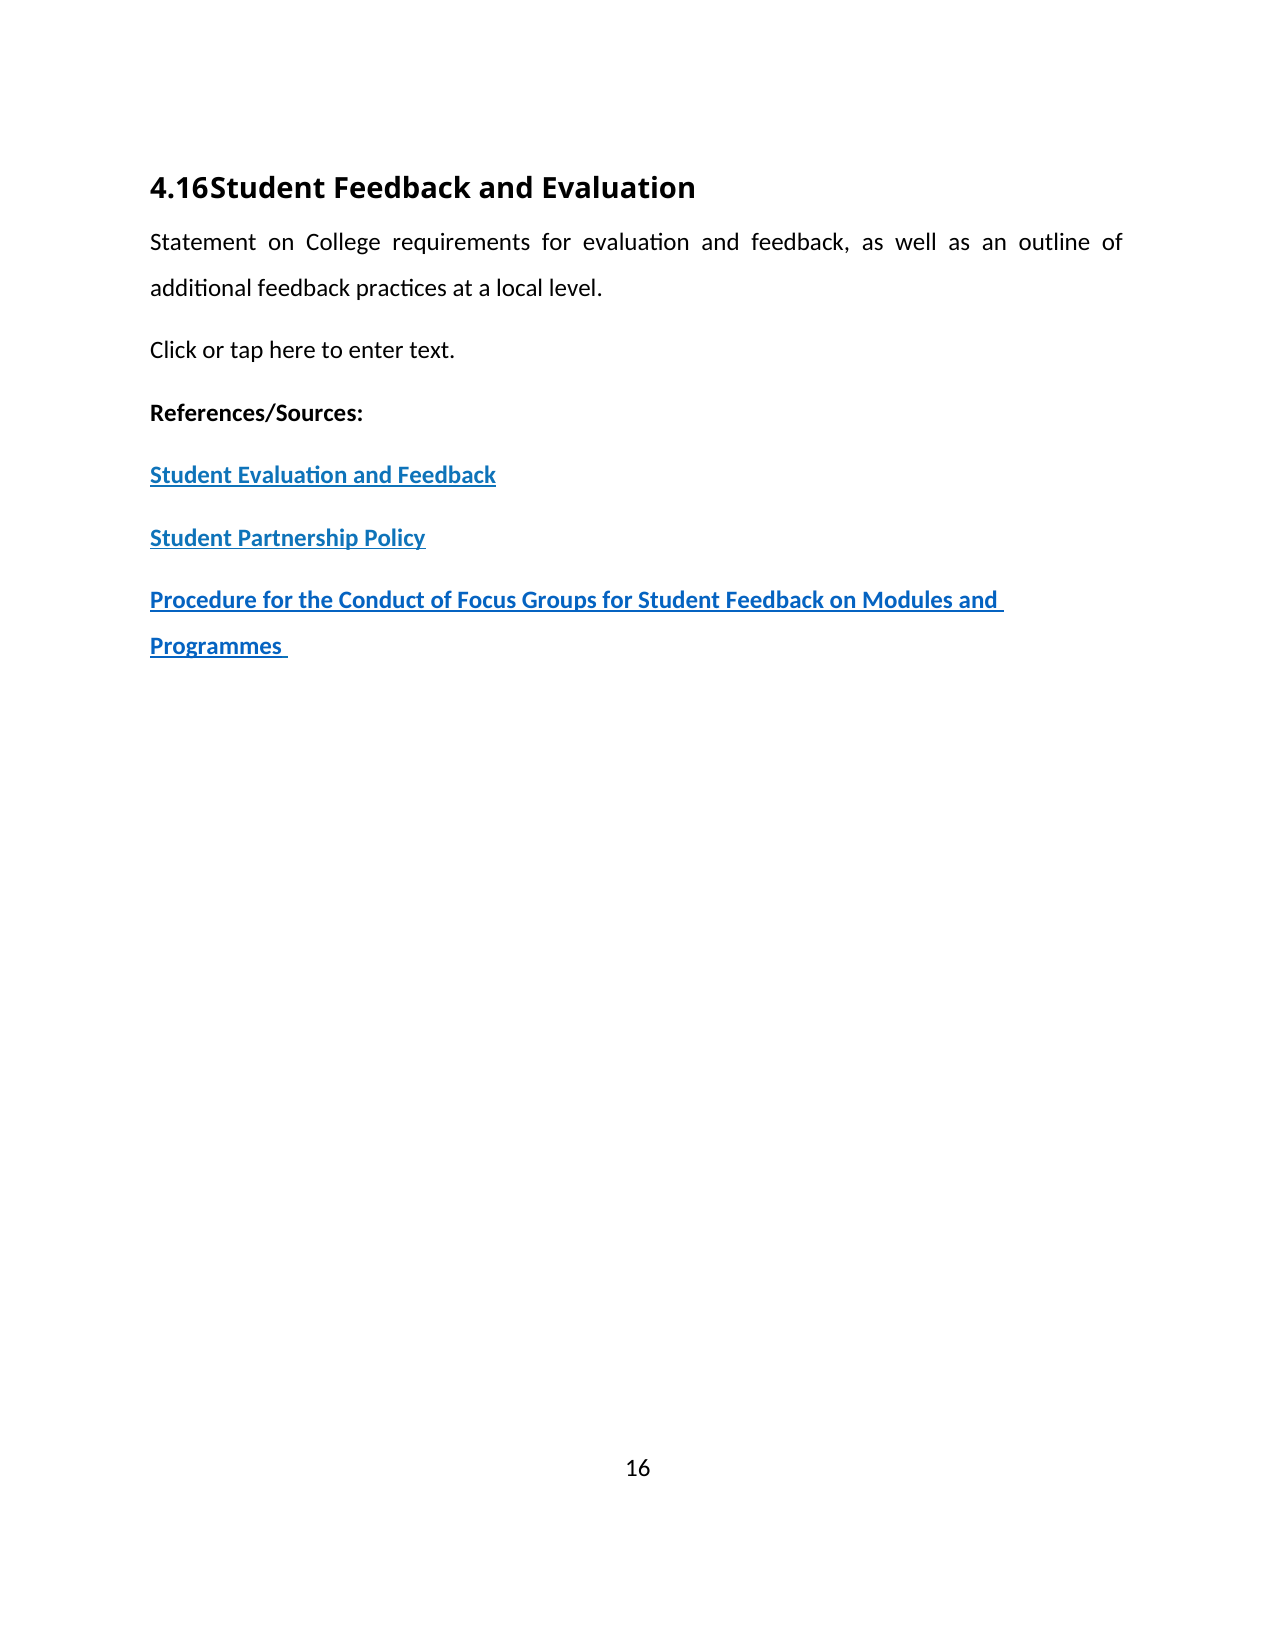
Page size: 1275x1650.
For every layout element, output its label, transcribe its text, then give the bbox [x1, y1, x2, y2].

text Statement on College requirements for evaluation and feedback, as well as an outline of additional feedback practices at a local level. [150, 226, 1125, 303]
text References/Sources: [150, 397, 1125, 427]
subtitle Student Feedback and Evaluation [150, 167, 1125, 207]
text Procedure for the Conduct of Focus Groups for Student Feedback on Modules and Programmes [150, 584, 1125, 660]
text Student Partnership Policy [150, 522, 1125, 552]
text Student Evaluation and Feedback [150, 459, 1125, 490]
